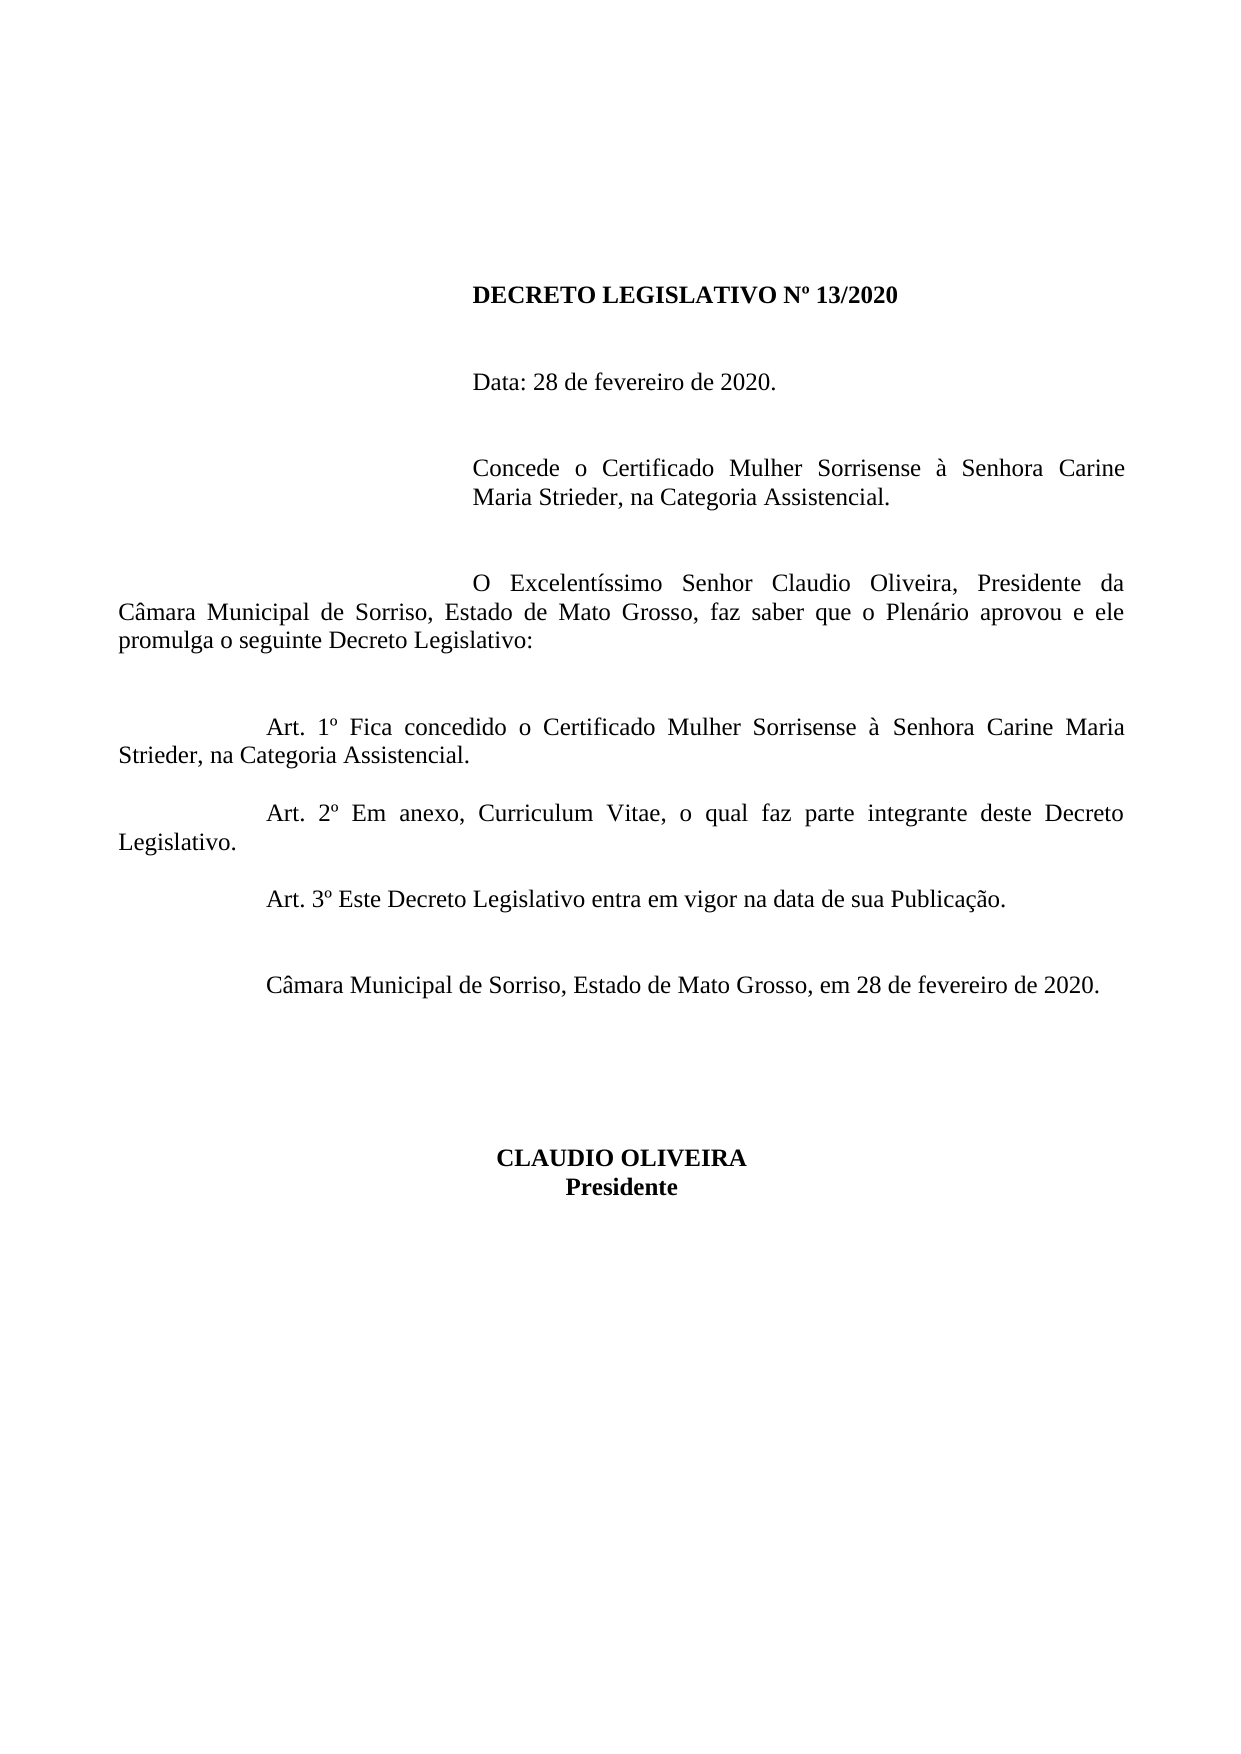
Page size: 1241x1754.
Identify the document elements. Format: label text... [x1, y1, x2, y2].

text Data: 28 de fevereiro de 2020. [472, 367, 1125, 396]
text Presidente [118, 1172, 1125, 1201]
text Art. 3º Este Decreto Legislativo entra em vigor na data de sua Publicação. [118, 884, 1125, 913]
title DECRETO LEGISLATIVO Nº 13/2020 [472, 281, 1125, 309]
text CLAUDIO OLIVEIRA [118, 1143, 1125, 1172]
text Art. 2º Em anexo, Curriculum Vitae, o qual faz parte integrante deste Decreto Legislativo. [118, 798, 1125, 856]
text Concede o Certificado Mulher Sorrisense à Senhora Carine Maria Strieder, na Categoria Assistencial. [472, 453, 1125, 511]
text Câmara Municipal de Sorriso, Estado de Mato Grosso, em 28 de fevereiro de 2020. [118, 971, 1125, 999]
text O Excelentíssimo Senhor Claudio Oliveira, Presidente da Câmara Municipal de Sorriso, Estado de Mato Grosso, faz saber que o Plenário aprovou e ele promulga o seguinte Decreto Legislativo: [118, 568, 1125, 654]
text Art. 1º Fica concedido o Certificado Mulher Sorrisense à Senhora Carine Maria Strieder, na Categoria Assistencial. [118, 712, 1125, 769]
